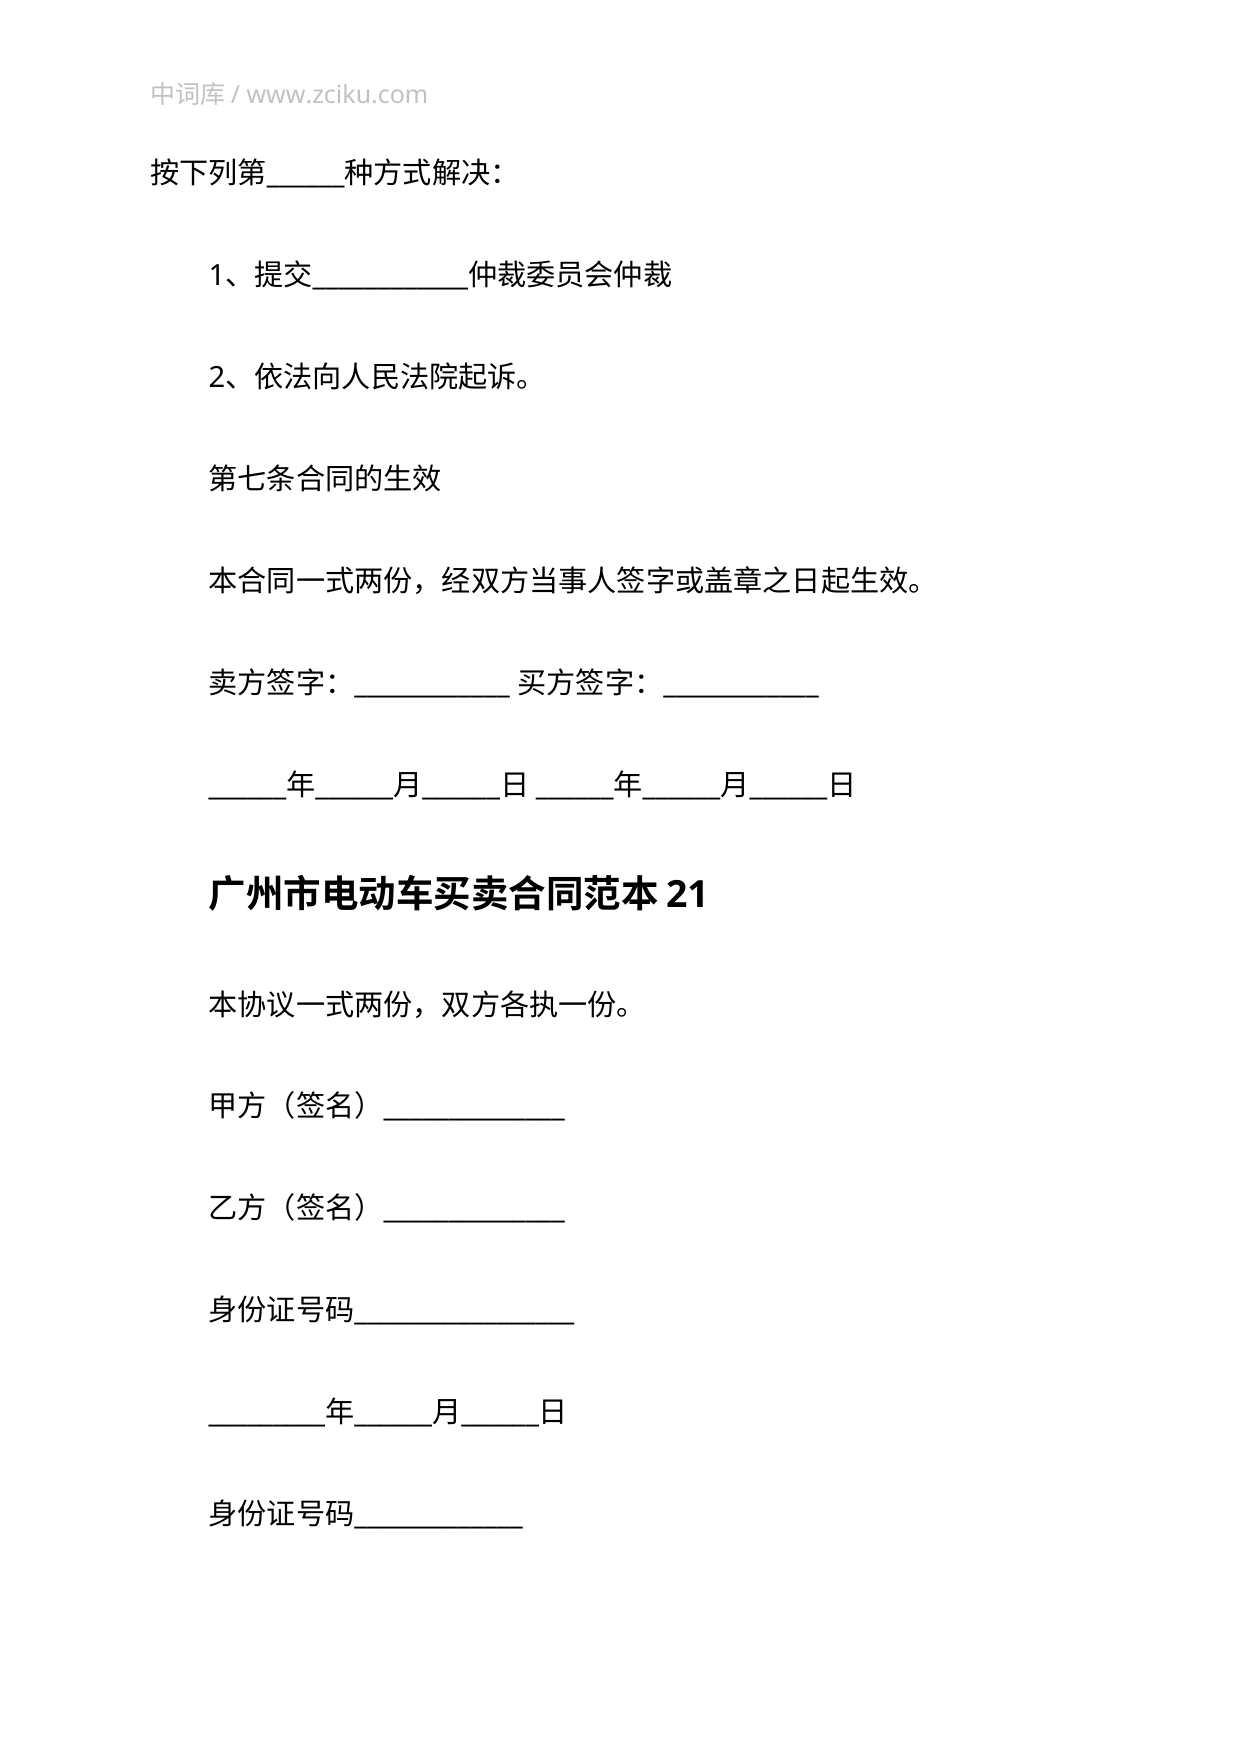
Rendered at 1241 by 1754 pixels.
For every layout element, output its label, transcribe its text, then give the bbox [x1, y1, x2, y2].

text ______年______月______日 ______年______月______日 [150, 761, 1090, 804]
text 第七条合同的生效 [150, 456, 1090, 498]
text 身份证号码_____________ [150, 1491, 1090, 1533]
text 2、依法向人民法院起诉。 [150, 354, 1090, 396]
text 甲方（签名）______________ [150, 1083, 1090, 1125]
text 1、提交____________仲裁委员会仲裁 [150, 252, 1090, 294]
text _________年______月______日 [150, 1389, 1090, 1431]
text 本合同一式两份，经双方当事人签字或盖章之日起生效。 [150, 558, 1090, 600]
text 广州市电动车买卖合同范本21 [150, 863, 1090, 918]
text 身份证号码_________________ [150, 1287, 1090, 1329]
text 乙方（签名）______________ [150, 1185, 1090, 1227]
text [150, 150, 1090, 192]
text 卖方签字：____________ 买方签字：____________ [150, 659, 1090, 702]
text 本协议一式两份，双方各执一份。 [150, 981, 1090, 1023]
